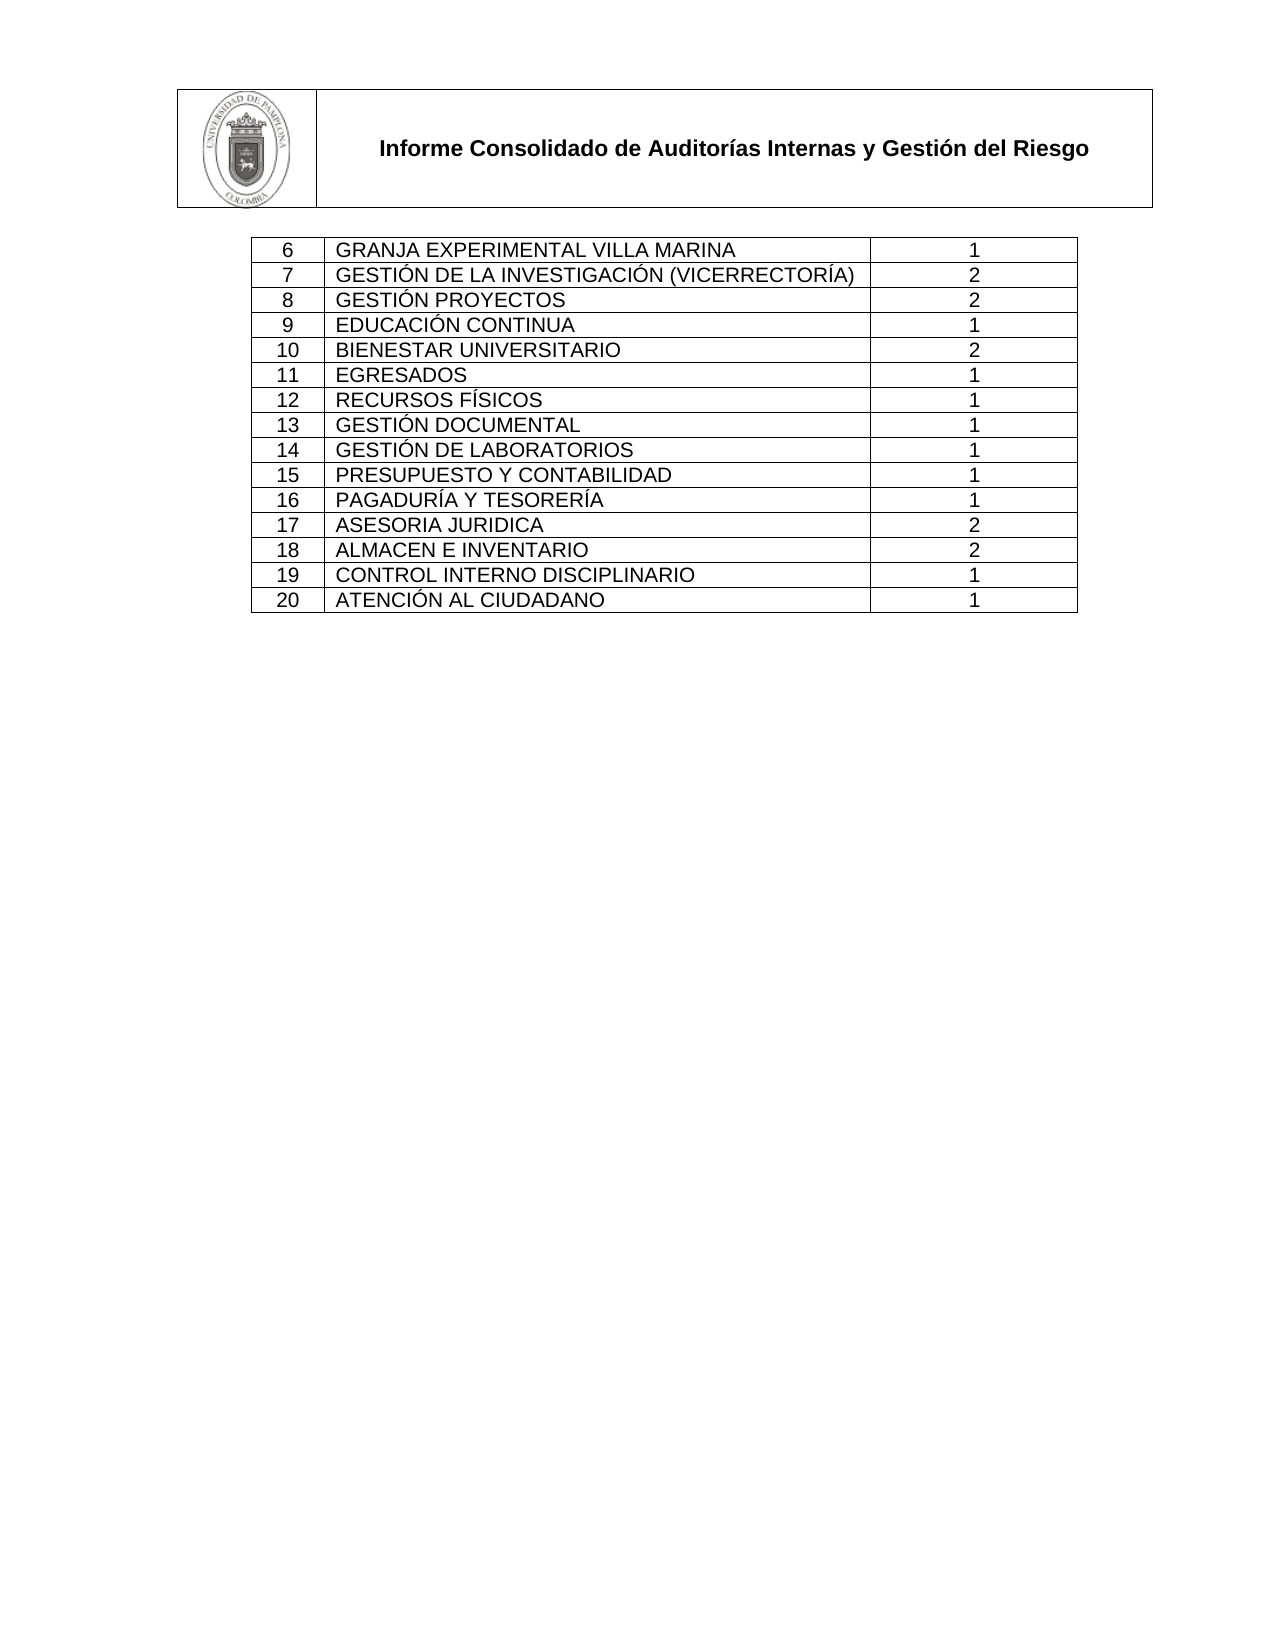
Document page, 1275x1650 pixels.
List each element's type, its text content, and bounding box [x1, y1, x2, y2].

table_cell 20 [252, 588, 324, 612]
table_cell 17 [252, 513, 324, 537]
table_cell 1 [871, 563, 1077, 587]
table_cell GESTIÓN DE LA INVESTIGACIÓN (VICERRECTORÍA) [325, 263, 870, 287]
table_cell EGRESADOS [325, 363, 870, 387]
table_cell 16 [252, 488, 324, 512]
table_cell 2 [871, 513, 1077, 537]
table_cell 2 [871, 288, 1077, 312]
table_cell 11 [252, 363, 324, 387]
table_cell 13 [252, 413, 324, 437]
table_cell 9 [252, 313, 324, 337]
picture [202, 91, 290, 207]
table_cell 12 [252, 388, 324, 412]
table_cell 19 [252, 563, 324, 587]
table_cell BIENESTAR UNIVERSITARIO [325, 338, 870, 362]
table_cell 18 [252, 538, 324, 562]
table_cell 2 [871, 263, 1077, 287]
table_cell 7 [252, 263, 324, 287]
table_cell 1 [871, 313, 1077, 337]
table_cell RECURSOS FÍSICOS [325, 388, 870, 412]
table_cell 1 [871, 238, 1077, 262]
table_cell 2 [871, 538, 1077, 562]
table_cell 14 [252, 438, 324, 462]
table_cell EDUCACIÓN CONTINUA [325, 313, 870, 337]
table_cell 2 [871, 338, 1077, 362]
table_cell GRANJA EXPERIMENTAL VILLA MARINA [325, 238, 870, 262]
table_cell 1 [871, 488, 1077, 512]
table_cell 6 [252, 238, 324, 262]
table_cell PRESUPUESTO Y CONTABILIDAD [325, 463, 870, 487]
table_cell 1 [871, 588, 1077, 612]
table_cell ATENCIÓN AL CIUDADANO [325, 588, 870, 612]
table_cell GESTIÓN DE LABORATORIOS [325, 438, 870, 462]
table_cell 10 [252, 338, 324, 362]
table_cell ASESORIA JURIDICA [325, 513, 870, 537]
table_cell 1 [871, 463, 1077, 487]
table_cell PAGADURÍA Y TESORERÍA [325, 488, 870, 512]
table_cell GESTIÓN DOCUMENTAL [325, 413, 870, 437]
table_cell 15 [252, 463, 324, 487]
table_cell CONTROL INTERNO DISCIPLINARIO [325, 563, 870, 587]
table_cell 8 [252, 288, 324, 312]
table_cell 1 [871, 388, 1077, 412]
table_cell ALMACEN E INVENTARIO [325, 538, 870, 562]
table_cell 1 [871, 413, 1077, 437]
table_cell 1 [871, 438, 1077, 462]
table_cell GESTIÓN PROYECTOS [325, 288, 870, 312]
table_cell 1 [871, 363, 1077, 387]
